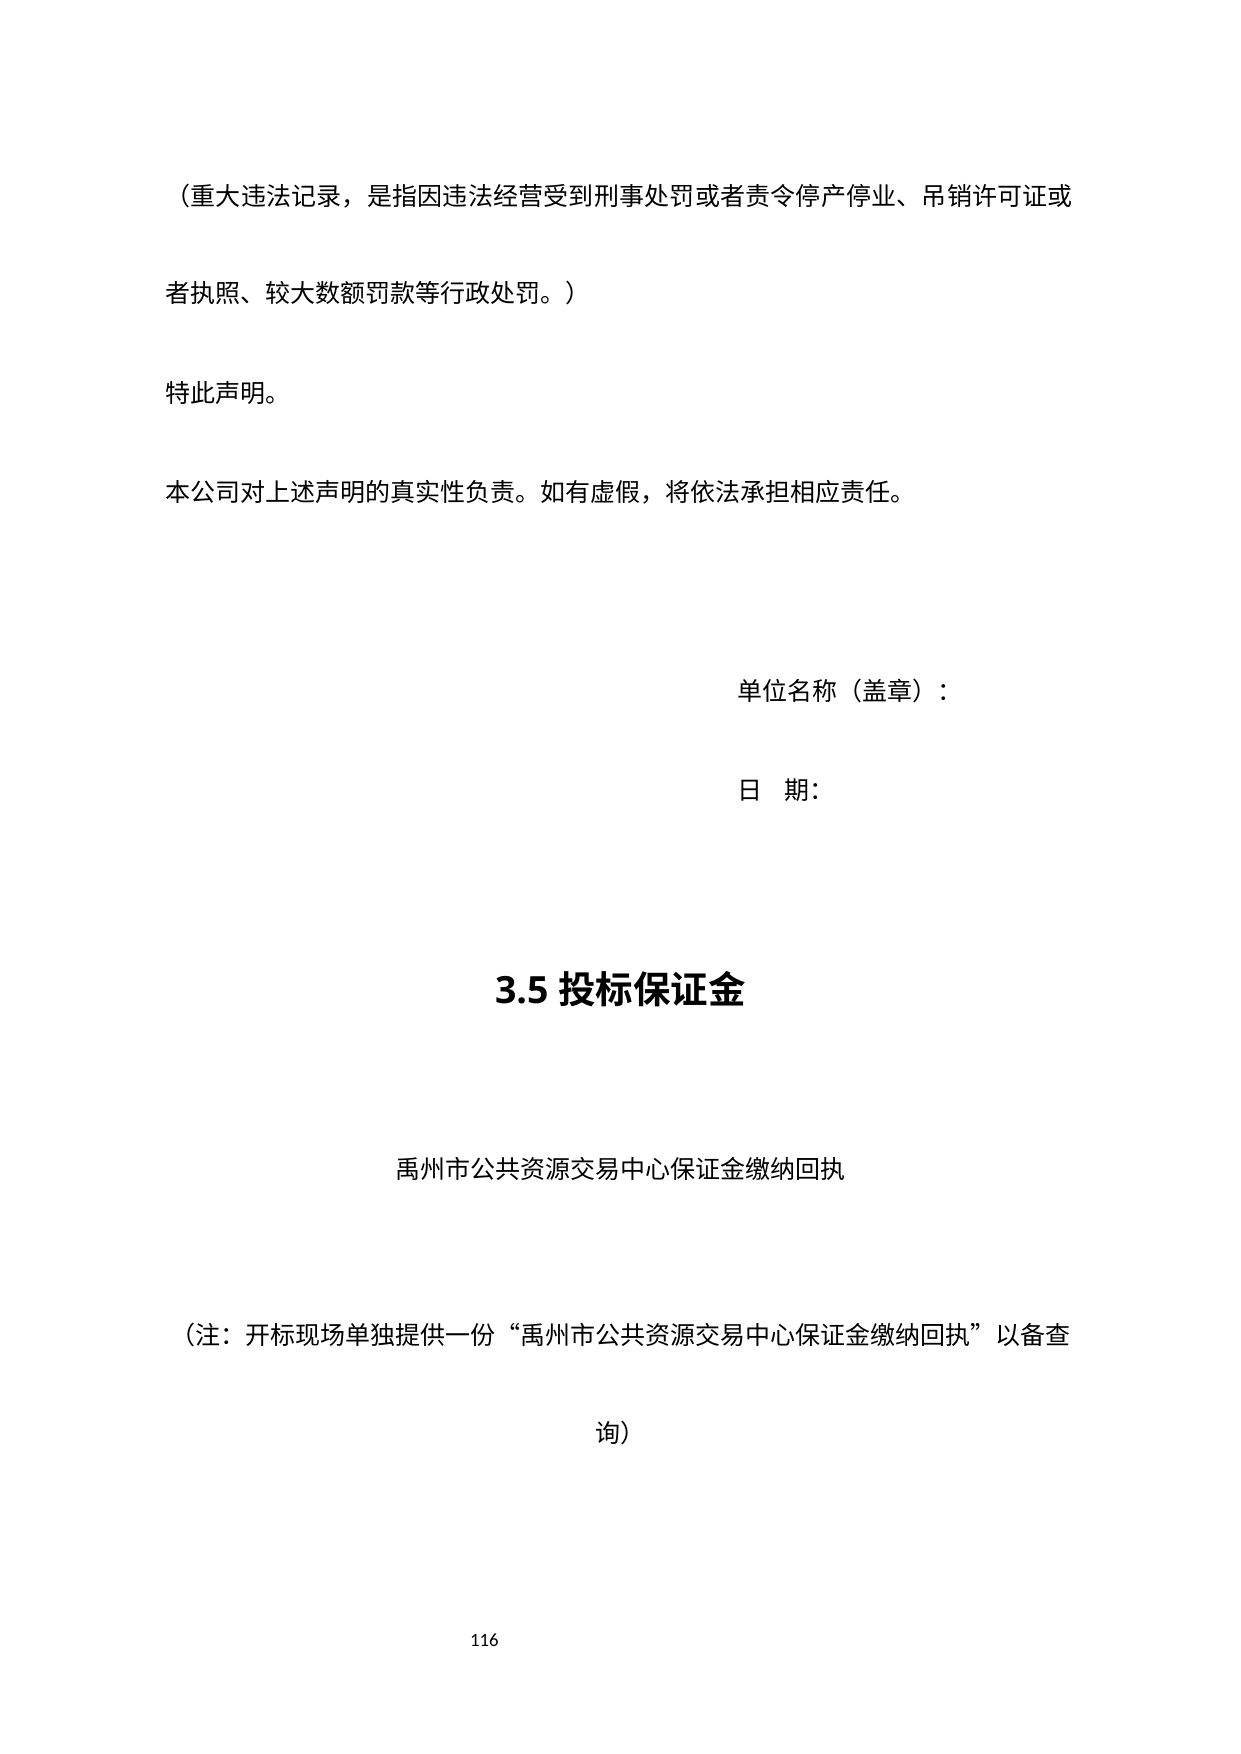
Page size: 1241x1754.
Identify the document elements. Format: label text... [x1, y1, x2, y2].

text 本公司对上述声明的真实性负责。如有虚假，将依法承担相应责任。 [165, 458, 1075, 523]
text 单位名称（盖章）： [165, 657, 1031, 722]
text 日 期： [165, 756, 1031, 821]
text 禹州市公共资源交易中心保证金缴纳回执 [165, 1135, 1075, 1200]
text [165, 162, 1075, 324]
text 特此声明。 [165, 359, 1075, 424]
text （注：开标现场单独提供一份“禹州市公共资源交易中心保证金缴纳回执”以备查询） [165, 1301, 1075, 1464]
text 3.5 投标保证金 [165, 955, 1075, 1020]
